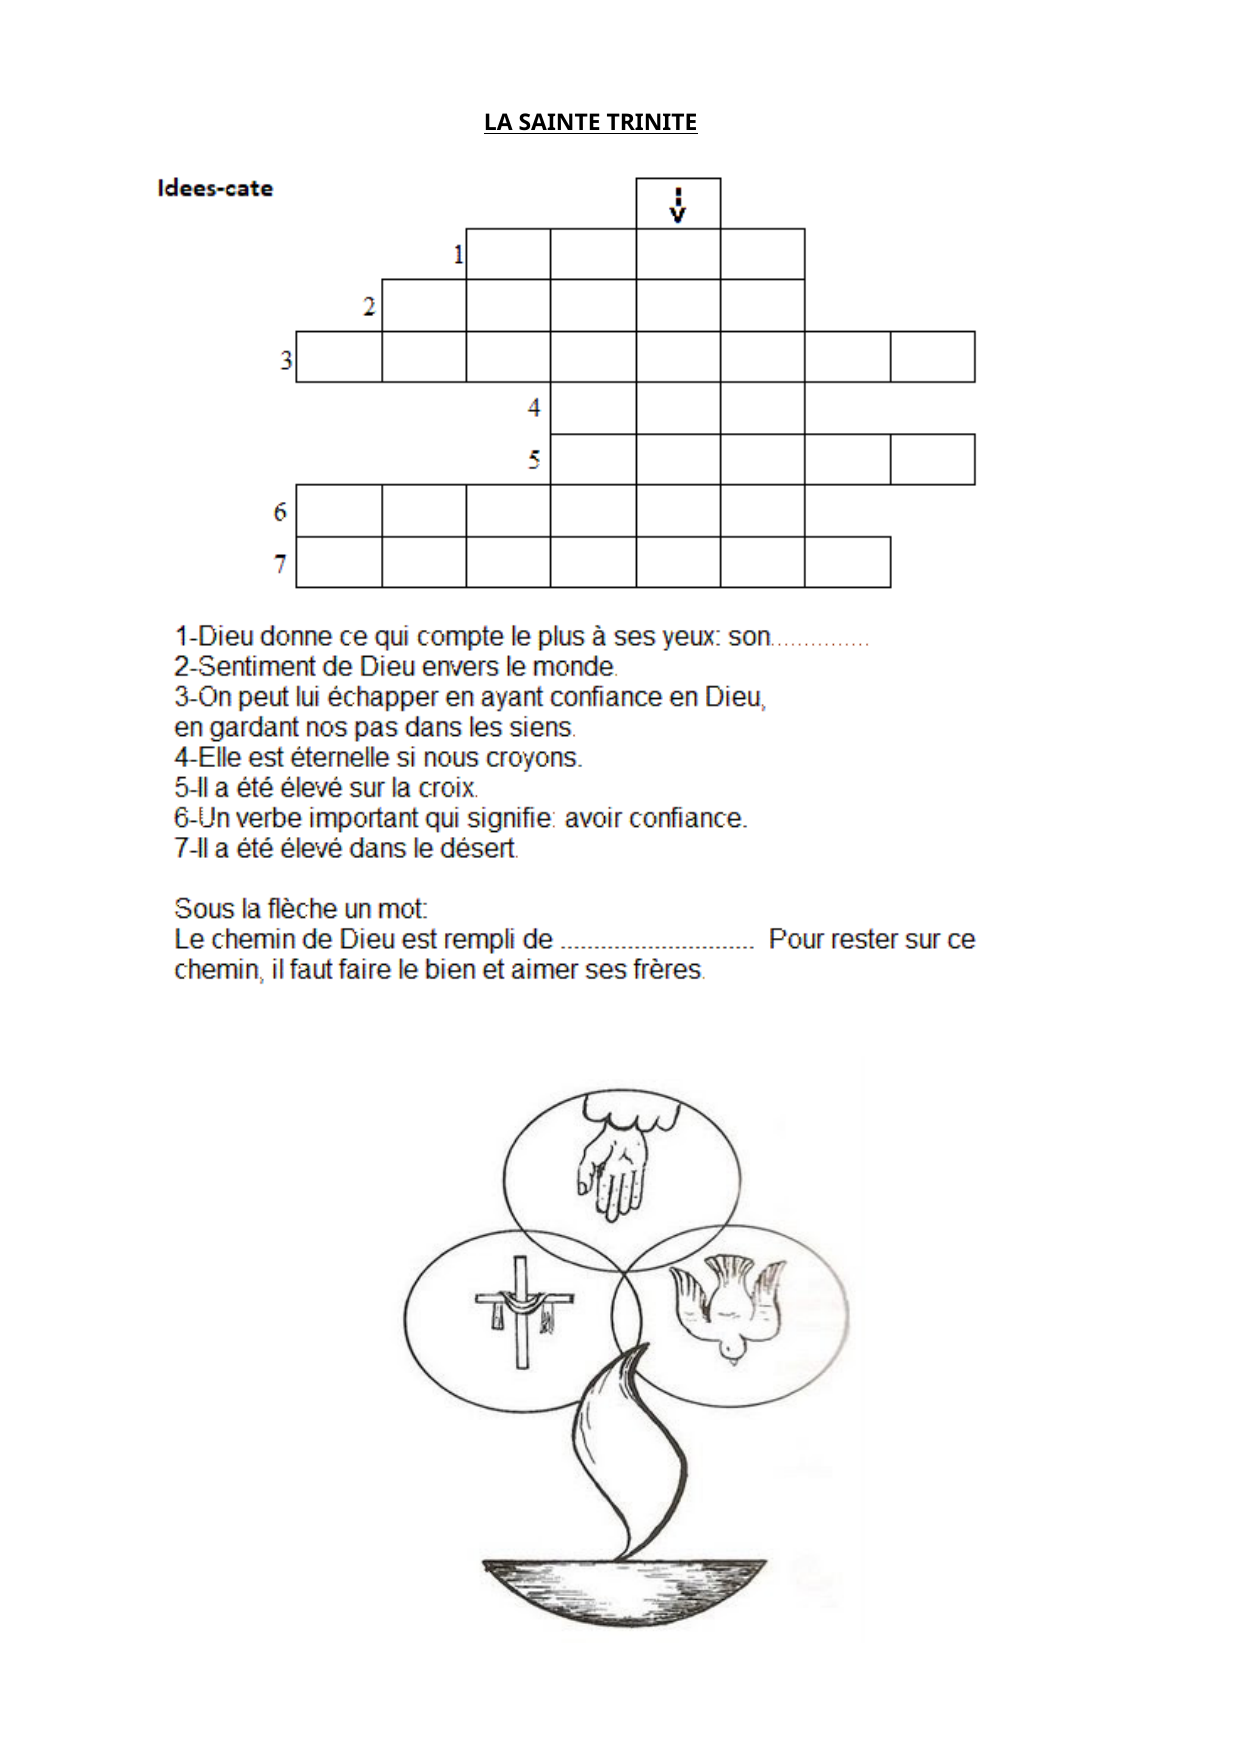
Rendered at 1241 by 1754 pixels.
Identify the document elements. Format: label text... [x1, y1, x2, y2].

picture [374, 1056, 866, 1643]
picture [151, 156, 1030, 1038]
text LA SAINTE TRINITE [88, 106, 1093, 137]
